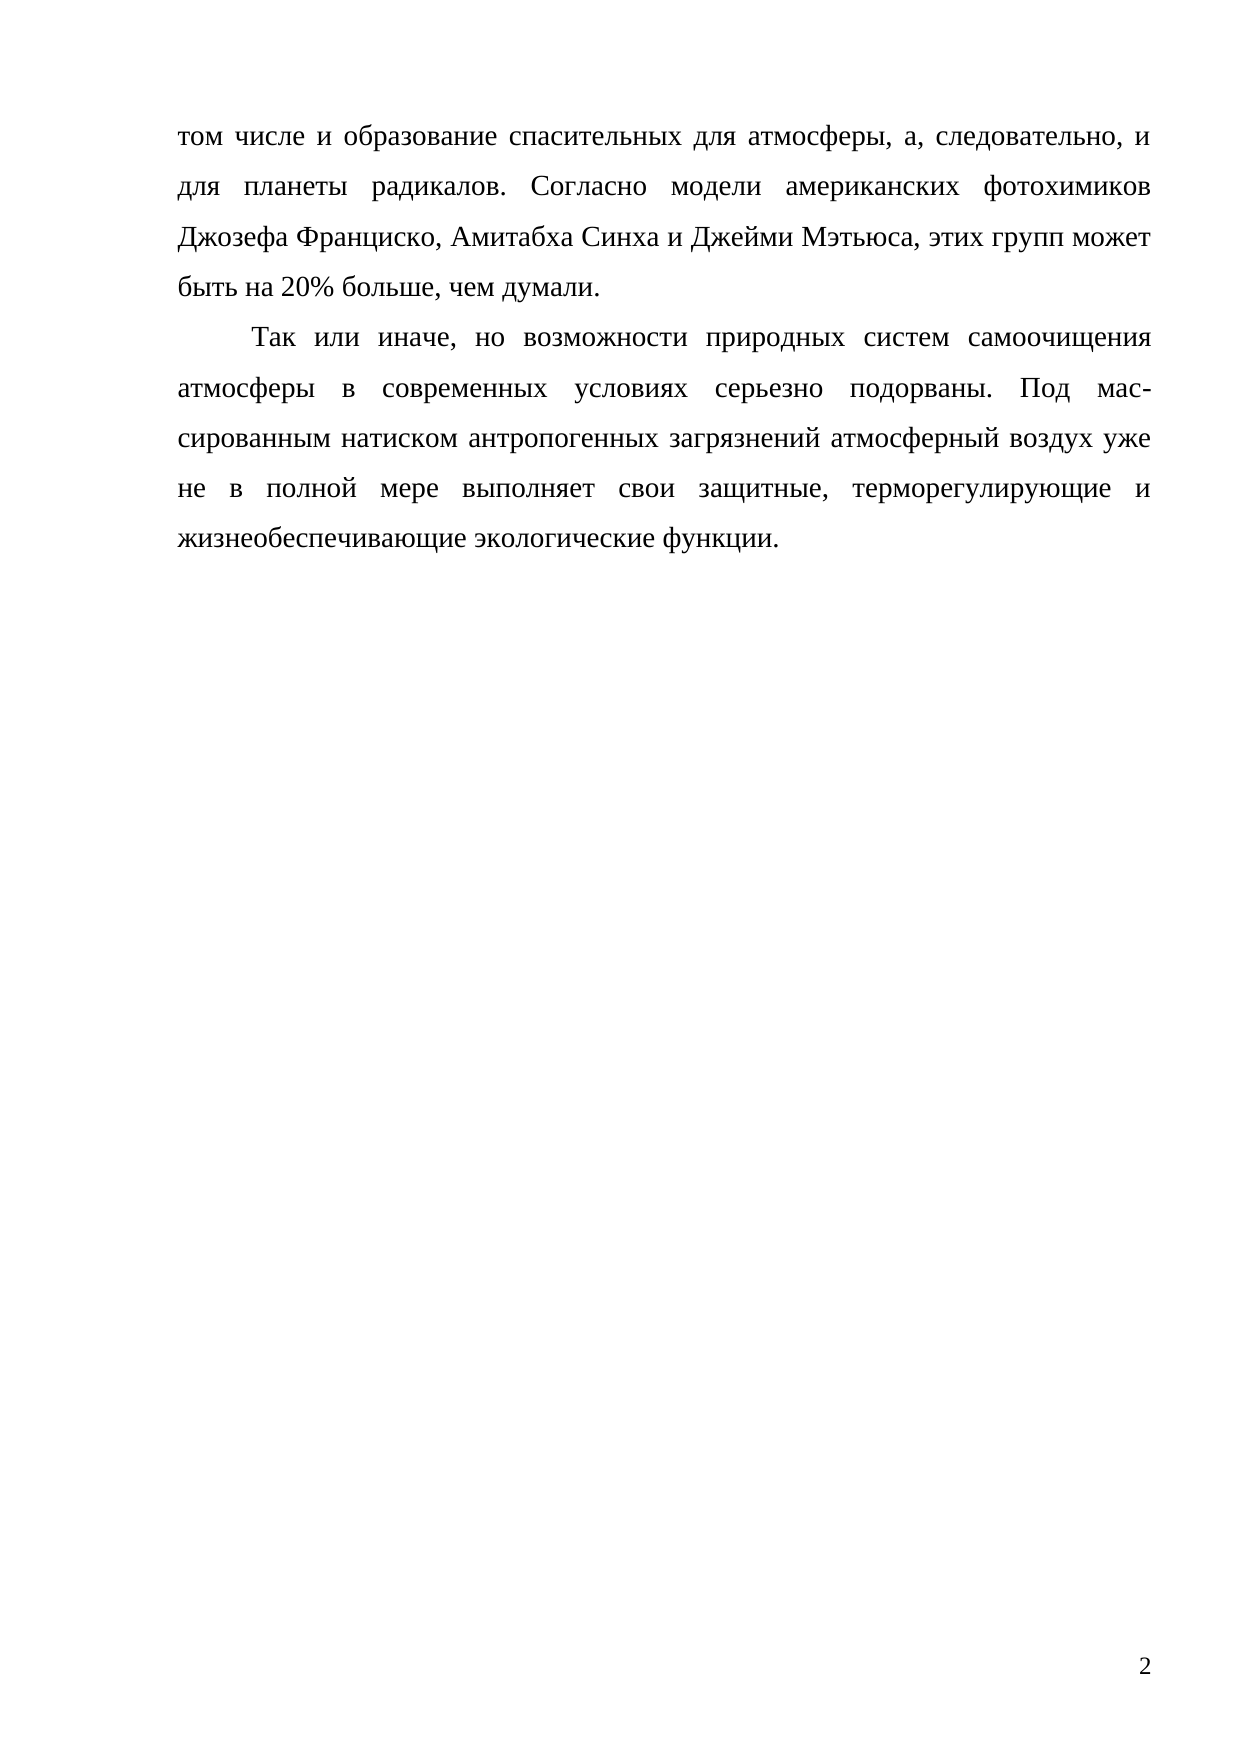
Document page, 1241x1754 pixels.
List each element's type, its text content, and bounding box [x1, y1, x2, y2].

text Так или иначе, но возможности природных систем самоочищения атмосферы в современных условиях серьезно подорваны. Под массированным натиском антропогенных загрязнений атмосферный воздух уже не в полной мере выполняет свои защитные, терморегулирующие и жизнеобеспечивающие экологические функции. [177, 319, 1152, 554]
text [177, 118, 1152, 303]
